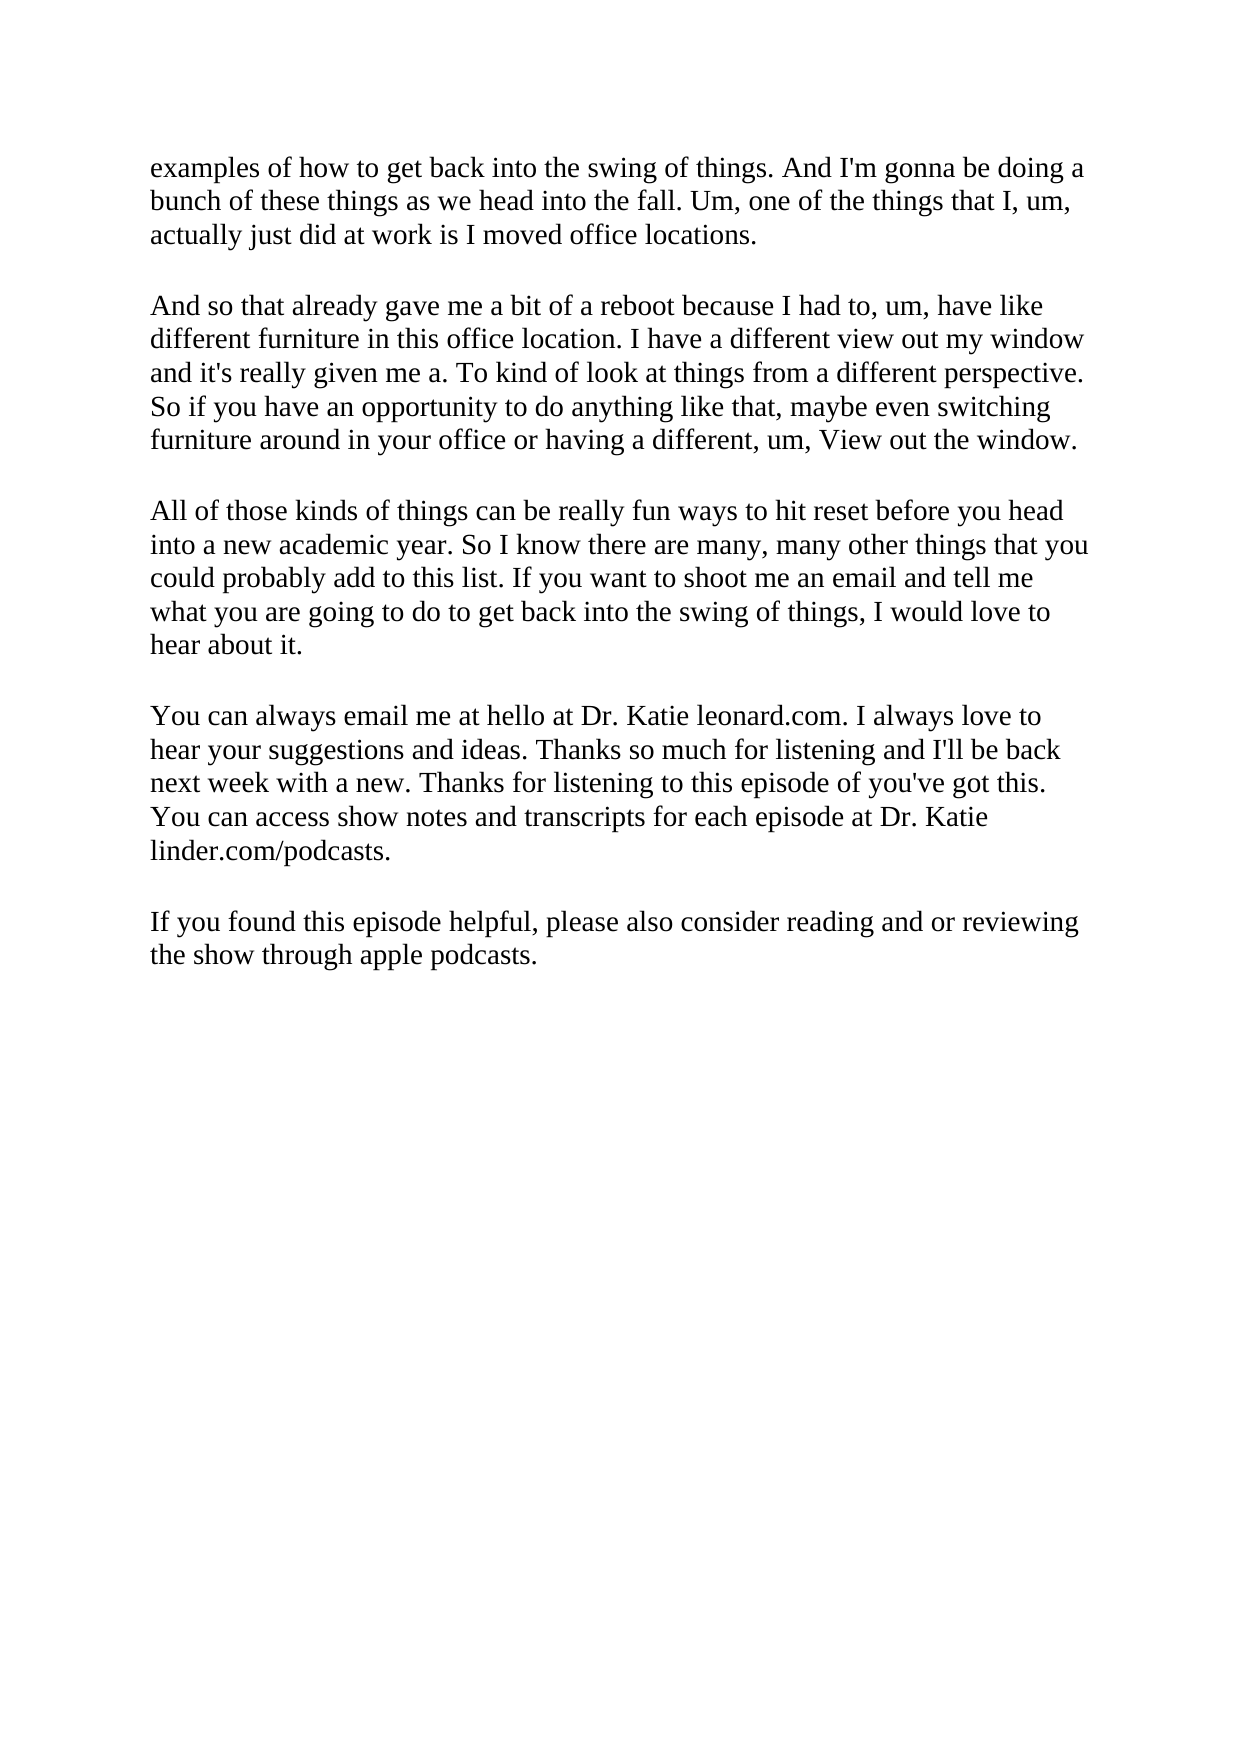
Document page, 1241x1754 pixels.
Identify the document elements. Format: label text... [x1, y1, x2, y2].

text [150, 150, 1090, 251]
text And so that already gave me a bit of a reboot because I had to, um, have like different furniture in this office location. I have a different view out my window and it's really given me a. To kind of look at things from a different perspective. So if you have an opportunity to do anything like that, maybe even switching furniture around in your office or having a different, um, View out the window. [150, 288, 1090, 456]
text You can always email me at hello at Dr. Katie leonard.com. I always love to hear your suggestions and ideas. Thanks so much for listening and I'll be back next week with a new. Thanks for listening to this episode of you've got this. You can access show notes and transcripts for each episode at Dr. Katie linder.com/podcasts. [150, 698, 1090, 866]
text All of those kinds of things can be really fun ways to hit reset before you head into a new academic year. So I know there are many, many other things that you could probably add to this list. If you want to shoot me an email and tell me what you are going to do to get back into the swing of things, I would love to hear about it. [150, 493, 1090, 661]
text If you found this episode helpful, please also consider reading and or reviewing the show through apple podcasts. [150, 904, 1090, 971]
